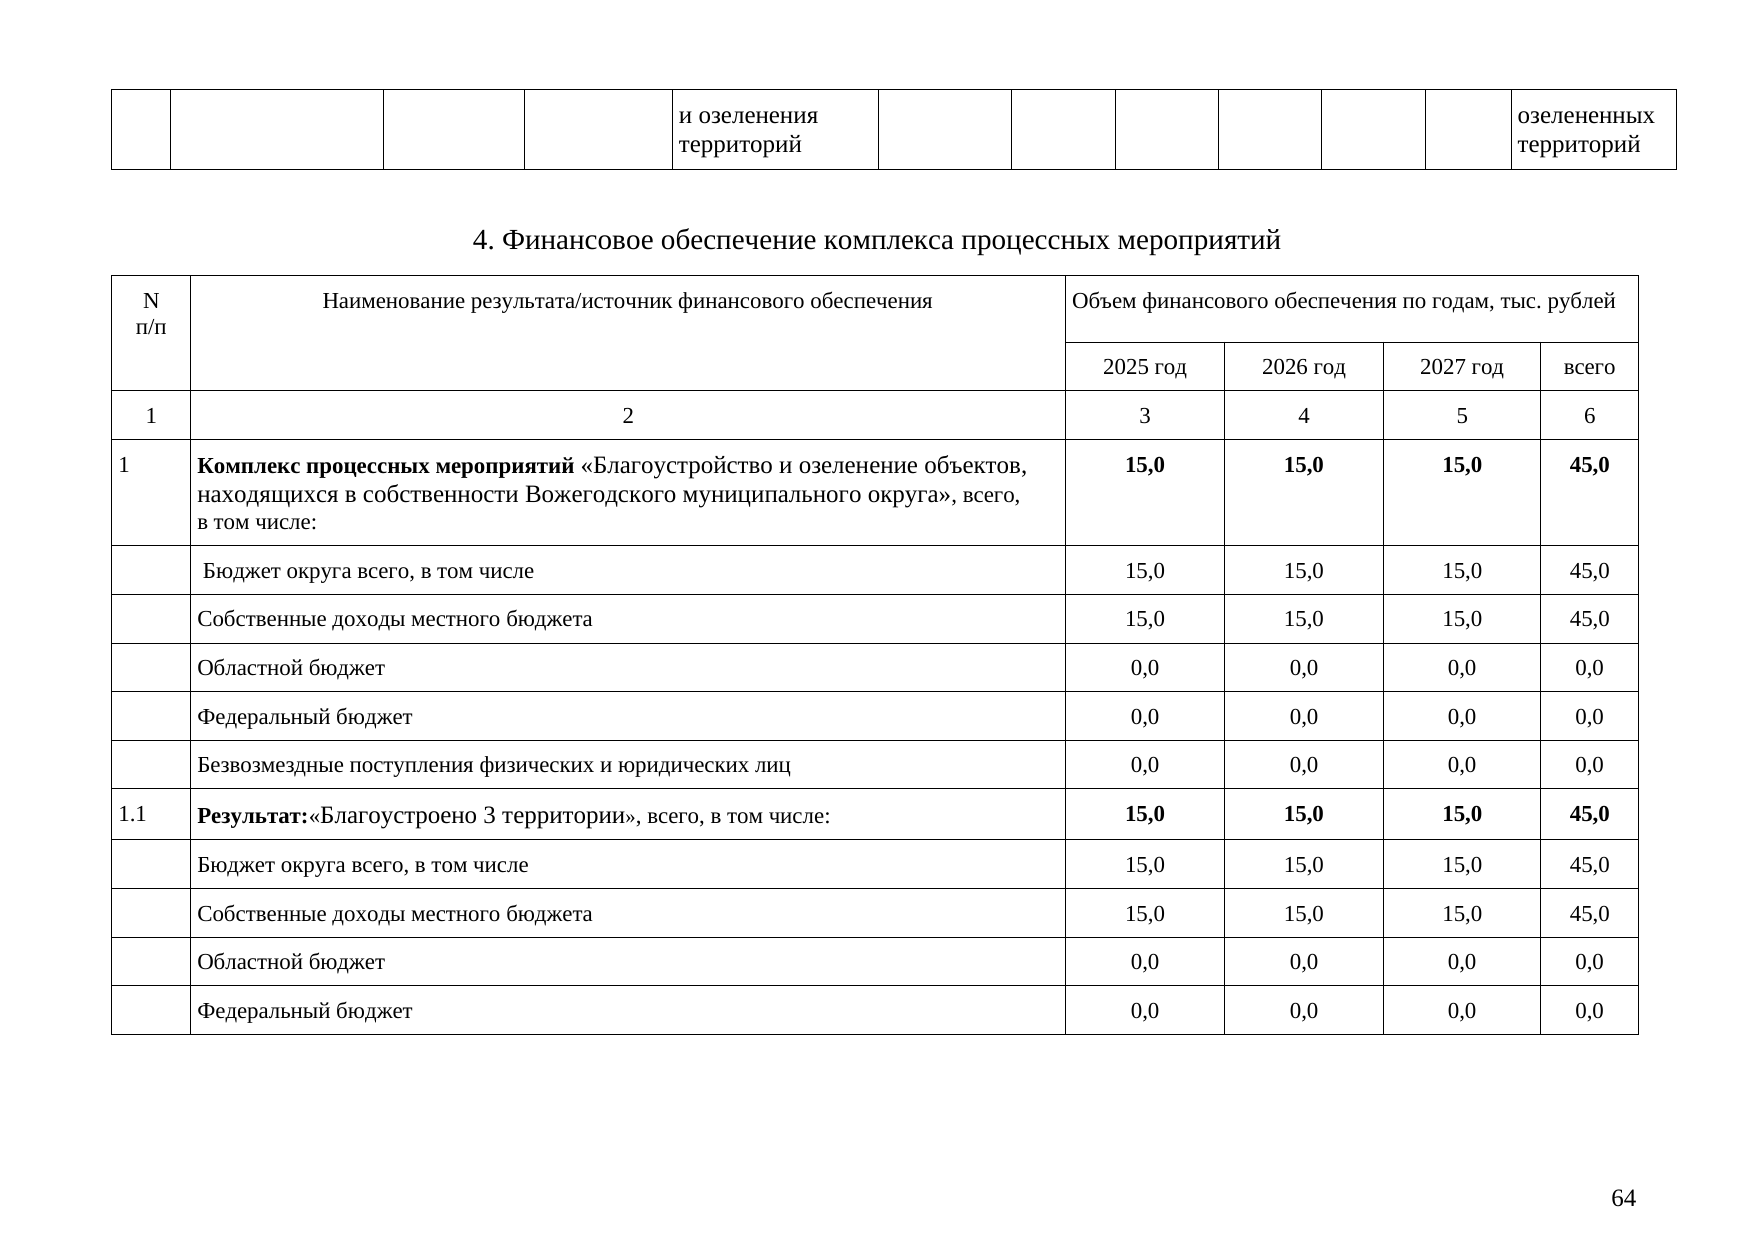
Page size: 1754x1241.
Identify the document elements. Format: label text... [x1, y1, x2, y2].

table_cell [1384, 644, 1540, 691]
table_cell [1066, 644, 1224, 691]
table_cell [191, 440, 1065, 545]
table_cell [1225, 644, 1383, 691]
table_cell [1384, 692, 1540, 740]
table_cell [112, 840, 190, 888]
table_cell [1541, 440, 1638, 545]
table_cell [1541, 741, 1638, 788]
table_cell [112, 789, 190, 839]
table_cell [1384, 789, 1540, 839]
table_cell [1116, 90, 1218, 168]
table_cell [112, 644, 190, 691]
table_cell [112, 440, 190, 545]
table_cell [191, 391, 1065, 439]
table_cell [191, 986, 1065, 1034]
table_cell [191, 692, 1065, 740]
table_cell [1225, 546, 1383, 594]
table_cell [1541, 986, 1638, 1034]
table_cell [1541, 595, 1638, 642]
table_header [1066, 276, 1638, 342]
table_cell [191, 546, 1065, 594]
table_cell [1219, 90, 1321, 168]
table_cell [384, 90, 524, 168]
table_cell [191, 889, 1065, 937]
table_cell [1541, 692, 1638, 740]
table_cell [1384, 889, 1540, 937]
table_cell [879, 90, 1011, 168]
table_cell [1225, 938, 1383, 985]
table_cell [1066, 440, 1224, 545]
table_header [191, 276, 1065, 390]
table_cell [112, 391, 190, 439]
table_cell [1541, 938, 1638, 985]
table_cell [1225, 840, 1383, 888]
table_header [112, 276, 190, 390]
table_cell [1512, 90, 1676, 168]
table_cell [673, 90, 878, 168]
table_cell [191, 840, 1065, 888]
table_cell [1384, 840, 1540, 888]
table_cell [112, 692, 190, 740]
text 4. Финансовое обеспечение комплекса процессных мероприятий [118, 222, 1636, 256]
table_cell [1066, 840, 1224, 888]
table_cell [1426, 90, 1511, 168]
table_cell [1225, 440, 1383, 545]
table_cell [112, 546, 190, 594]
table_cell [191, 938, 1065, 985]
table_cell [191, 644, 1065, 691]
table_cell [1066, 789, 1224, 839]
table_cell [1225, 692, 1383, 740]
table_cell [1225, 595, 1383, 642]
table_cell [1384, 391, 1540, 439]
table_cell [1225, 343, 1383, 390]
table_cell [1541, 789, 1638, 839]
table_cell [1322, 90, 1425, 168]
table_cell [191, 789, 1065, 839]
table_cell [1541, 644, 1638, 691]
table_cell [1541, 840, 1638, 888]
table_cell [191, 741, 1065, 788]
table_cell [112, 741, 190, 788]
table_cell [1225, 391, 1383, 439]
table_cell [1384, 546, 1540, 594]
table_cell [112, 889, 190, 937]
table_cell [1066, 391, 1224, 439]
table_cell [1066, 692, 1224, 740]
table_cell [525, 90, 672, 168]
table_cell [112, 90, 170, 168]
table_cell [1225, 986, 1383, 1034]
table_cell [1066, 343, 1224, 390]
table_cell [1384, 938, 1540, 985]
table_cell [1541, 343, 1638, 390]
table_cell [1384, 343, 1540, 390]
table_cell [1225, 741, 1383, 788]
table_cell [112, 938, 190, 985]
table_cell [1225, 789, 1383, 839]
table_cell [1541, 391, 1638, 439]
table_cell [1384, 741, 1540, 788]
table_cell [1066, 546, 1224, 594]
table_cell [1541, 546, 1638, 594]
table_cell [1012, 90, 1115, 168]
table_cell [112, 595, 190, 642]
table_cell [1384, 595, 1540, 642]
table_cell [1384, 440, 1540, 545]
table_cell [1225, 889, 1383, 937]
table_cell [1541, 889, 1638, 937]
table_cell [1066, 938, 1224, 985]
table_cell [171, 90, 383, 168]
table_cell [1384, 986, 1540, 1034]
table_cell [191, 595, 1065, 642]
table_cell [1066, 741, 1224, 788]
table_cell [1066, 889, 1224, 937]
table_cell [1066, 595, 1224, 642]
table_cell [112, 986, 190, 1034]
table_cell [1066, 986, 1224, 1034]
